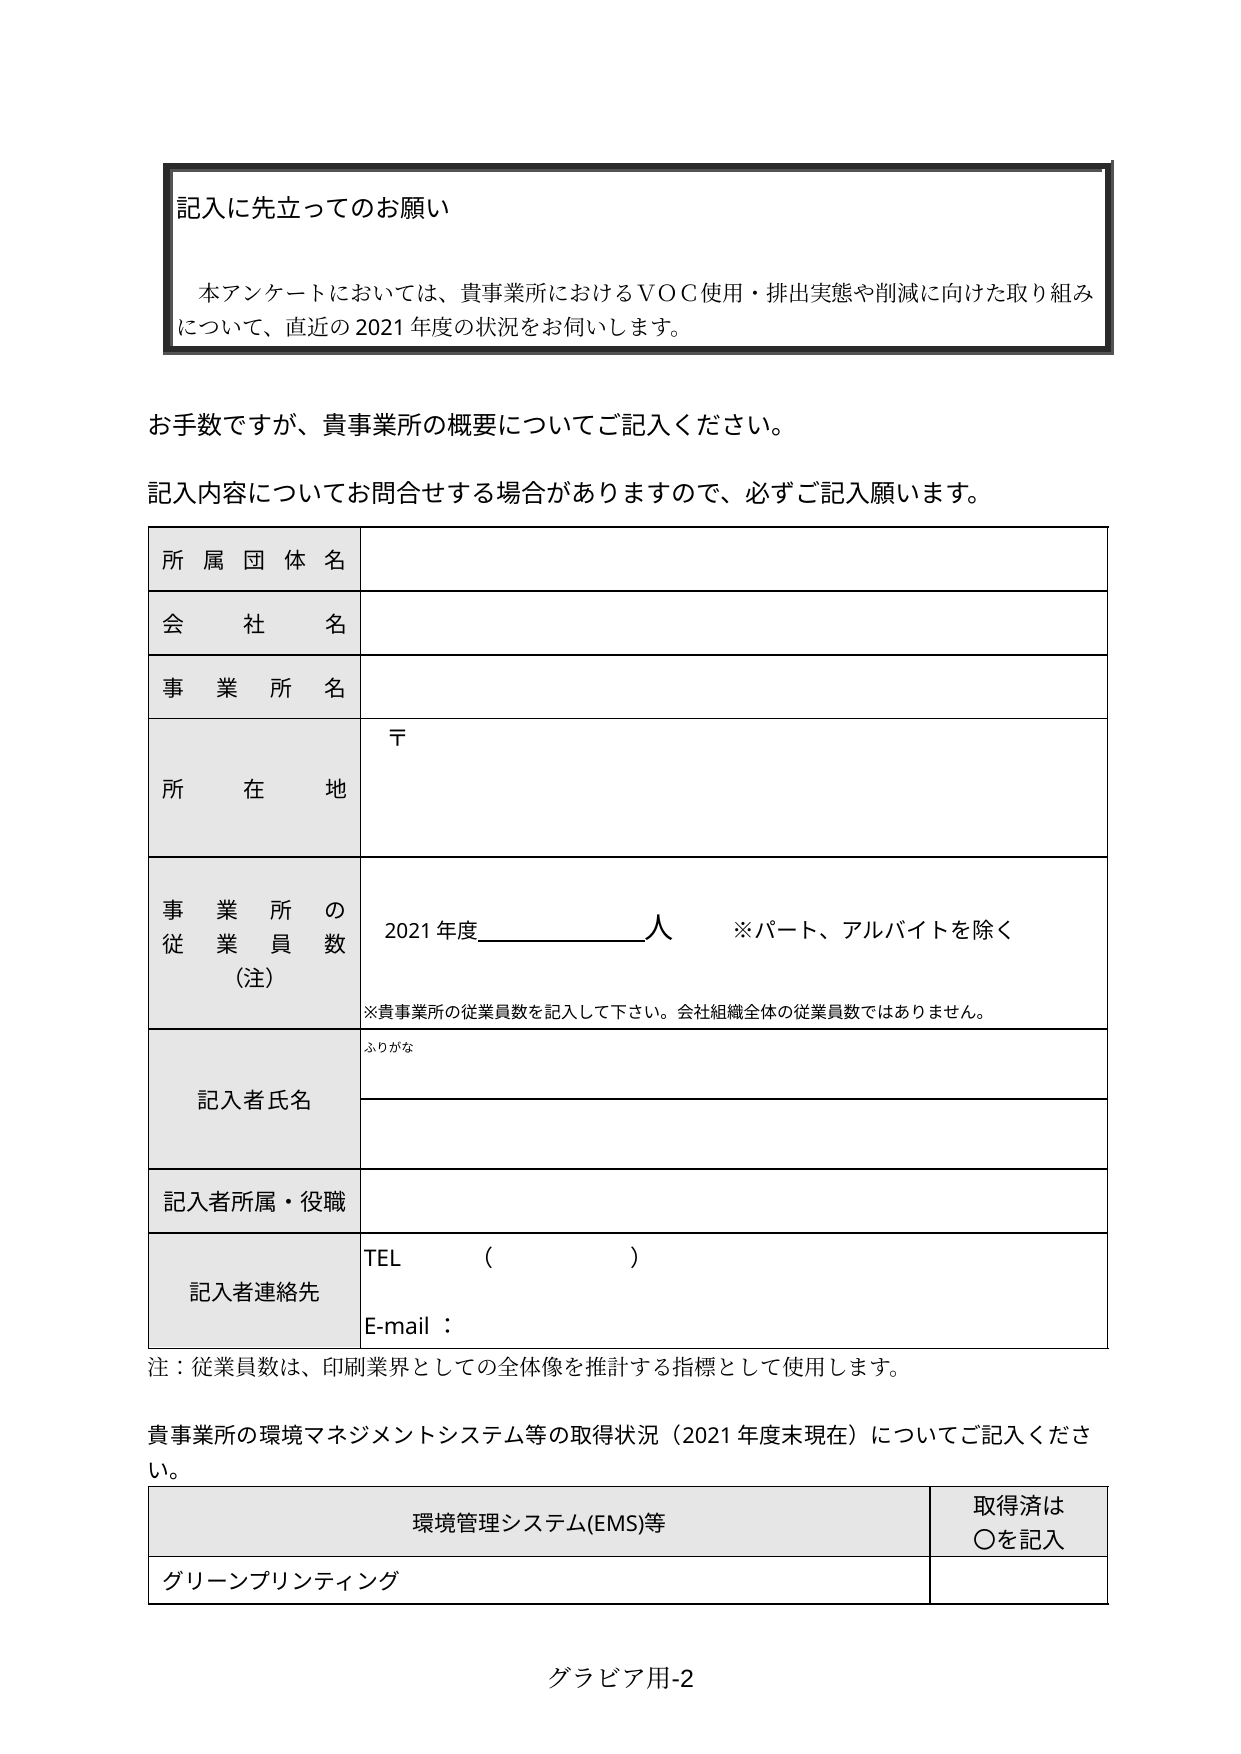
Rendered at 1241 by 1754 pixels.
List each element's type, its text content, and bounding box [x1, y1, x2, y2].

table_cell 会社名 [149, 592, 360, 654]
table_cell [361, 656, 1107, 718]
table_header 環境管理システム(EMS)等 [149, 1487, 929, 1556]
table_header 取得済は 〇を記入 [931, 1487, 1107, 1556]
table_cell [361, 1100, 1107, 1168]
table_cell 〒 [361, 719, 1107, 856]
table_cell 記入者連絡先 [149, 1234, 360, 1347]
text 注：従業員数は、印刷業界としての全体像を推計する指標として使用します。 [148, 1349, 1092, 1383]
table_cell 所在地 [149, 719, 360, 856]
table_cell [361, 592, 1107, 654]
table_cell [361, 1170, 1107, 1232]
text 貴事業所の環境マネジメントシステム等の取得状況（2021年度末現在）についてご記入ください。 [148, 1417, 1092, 1486]
table_cell 事業所の 従業員数 （注） [149, 858, 360, 1028]
table_cell 事業所名 [149, 656, 360, 718]
table_header [361, 528, 1107, 590]
text 記入内容についてお問合せする場合がありますので、必ずご記入願います。 [148, 458, 1092, 526]
text お手数ですが、貴事業所の概要についてご記入ください。 [148, 389, 1092, 458]
table_cell 2021年度 人 ※パート、アルバイトを除く ※貴事業所の従業員数を記入して下さい。会社組織全体の従業員数ではありません。 [361, 858, 1107, 1028]
table_cell ふりがな [361, 1030, 1107, 1098]
table_header 記入に先立ってのお願い 本アンケートにおいては、貴事業所におけるＶＯＣ使用・排出実態や削減に向けた取り組みについて、直近の2021年度の状況をお伺いします。 [173, 172, 1102, 343]
table_cell 記入者氏名 [149, 1030, 360, 1168]
table_cell グリーンプリンティング [149, 1557, 929, 1603]
table_cell TEL （ ） E-mail ： [361, 1234, 1107, 1347]
table_cell 記入者所属・役職 [149, 1170, 360, 1232]
table_cell [931, 1557, 1107, 1603]
table_header 所属団体名 [149, 528, 360, 590]
